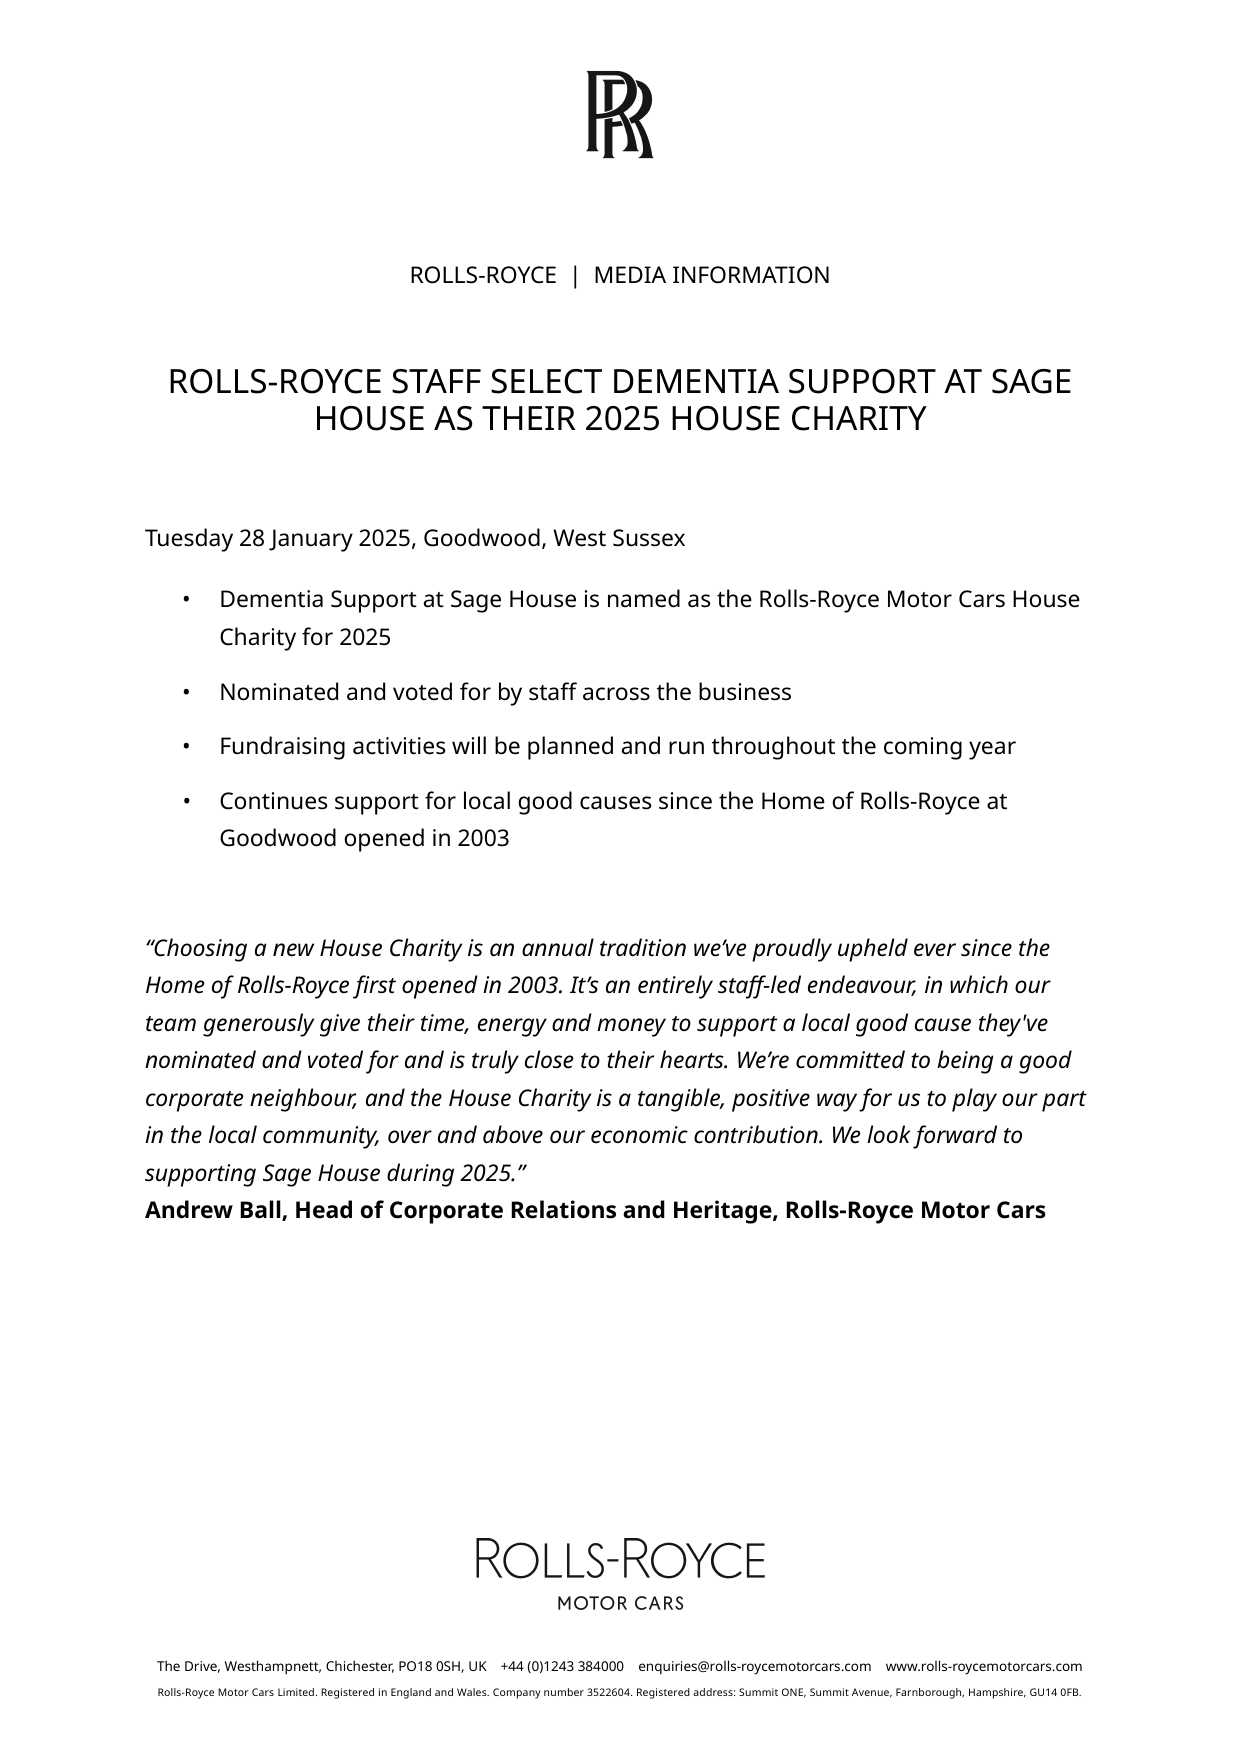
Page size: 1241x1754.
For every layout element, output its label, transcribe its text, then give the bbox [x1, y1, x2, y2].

list Fundraising activities will be planned and run throughout the coming year [182, 725, 1096, 762]
list Continues support for local good causes since the Home of Rolls-Royce at Goodwood opened in 2003 [182, 779, 1096, 854]
list Dementia Support at Sage House is named as the Rolls-Royce Motor Cars House Charity for 2025 [182, 578, 1096, 653]
title ROLLS-ROYCE | MEDIA INFORMATION [145, 254, 1096, 291]
text Tuesday 28 January 2025, Goodwood, West Sussex [145, 517, 1096, 554]
text ROLLS-ROYCE STAFF SELECT DEMENTIA SUPPORT AT SAGE HOUSE AS THEIR 2025 HOUSE CHARITY [145, 363, 1096, 438]
list Nominated and voted for by staff across the business [182, 670, 1096, 707]
picture [475, 1538, 766, 1611]
text “Choosing a new House Charity is an annual tradition we’ve proudly upheld ever since the Home of Rolls-Royce first opened in 2003. It’s an entirely staff-led endeavour, in which our team generously give their time, energy and money to support a local good cause they've nominated and voted for and is truly close to their hearts. We’re committed to being a good corporate neighbour, and the House Charity is a tangible, positive way for us to play our part in the local community, over and above our economic contribution. We look forward to supporting Sage House during 2025.” Andrew Ball, Head of Corporate Relations and Heritage, Rolls-Royce Motor Cars [145, 926, 1096, 1226]
picture [586, 70, 654, 159]
